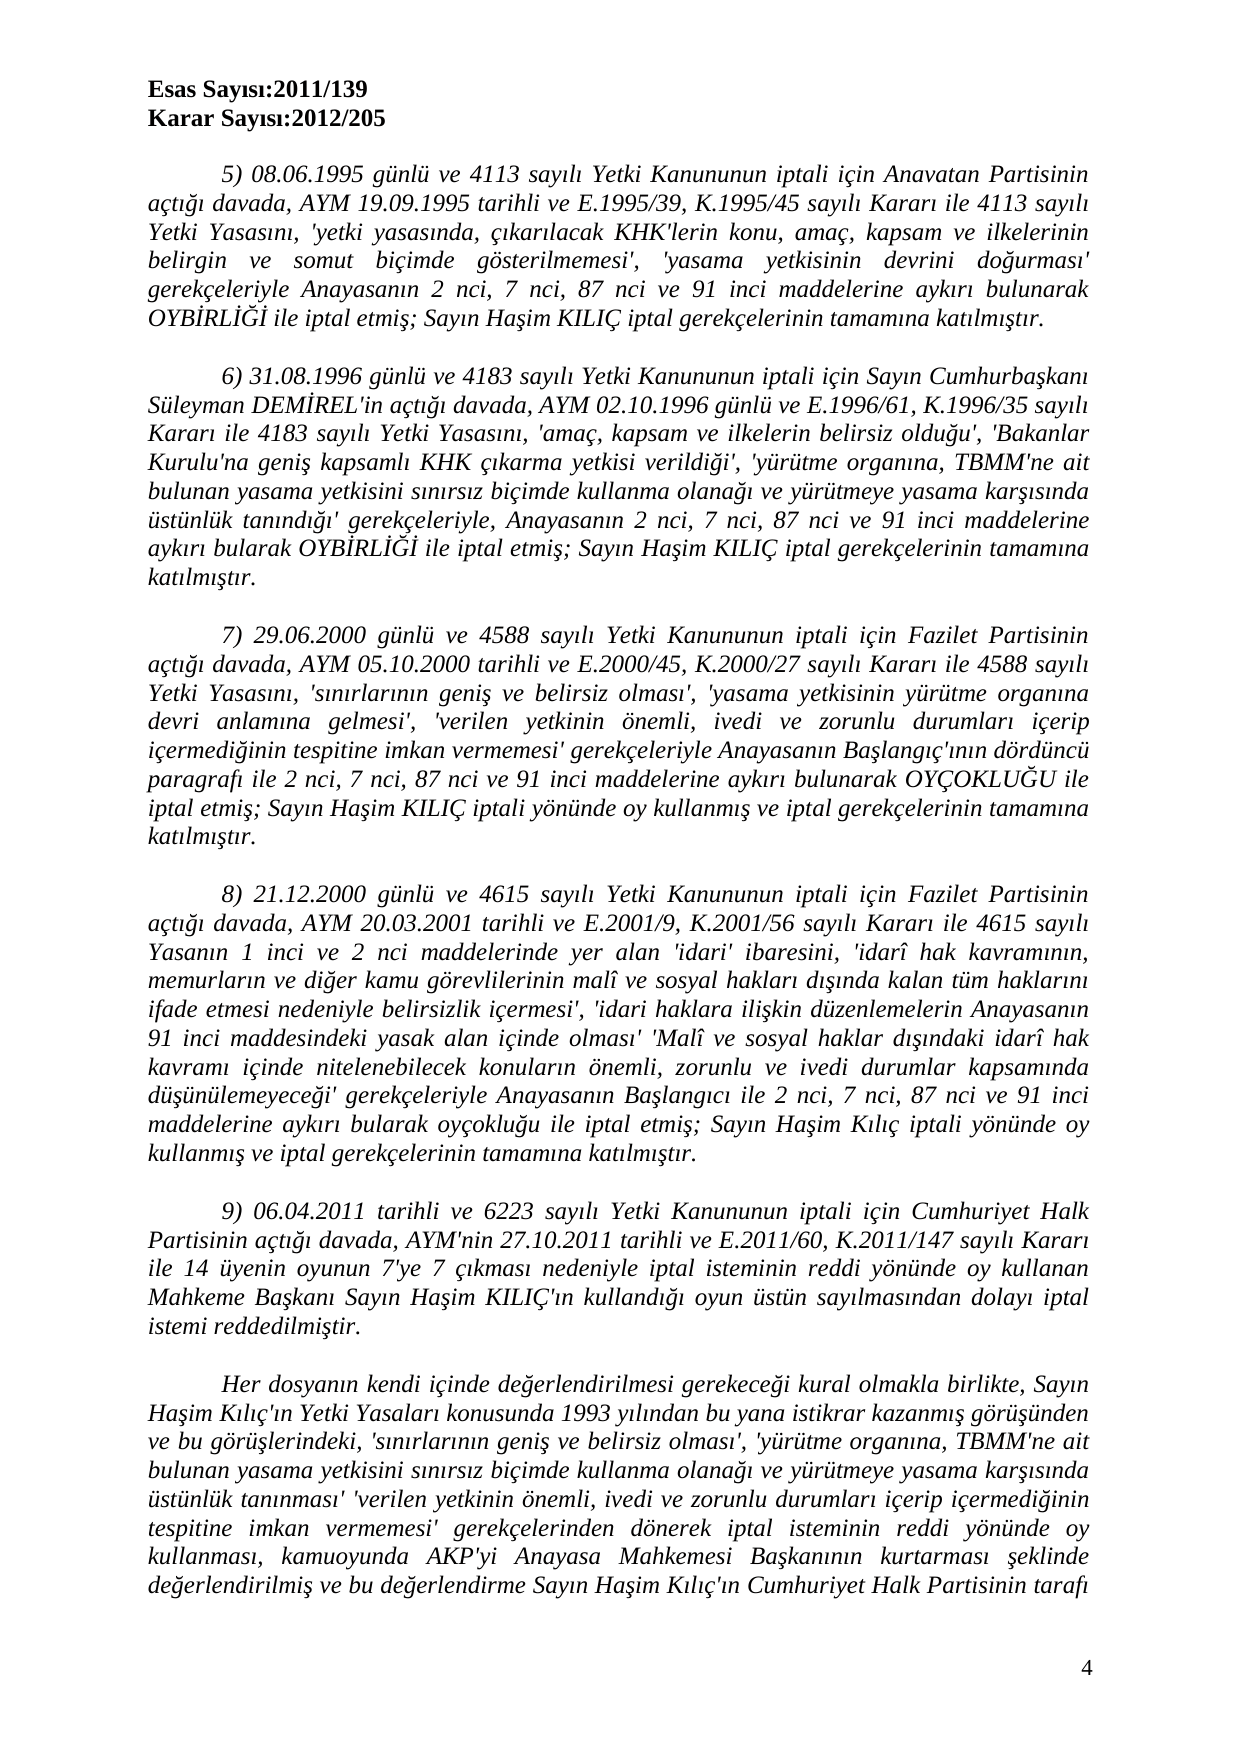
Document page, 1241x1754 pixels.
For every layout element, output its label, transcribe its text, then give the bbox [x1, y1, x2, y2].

text 5) 08.06.1995 günlü ve 4113 sayılı Yetki Kanununun iptali için Anavatan Partisinin açtığı davada, AYM 19.09.1995 tarihli ve E.1995/39, K.1995/45 sayılı Kararı ile 4113 sayılı Yetki Yasasını, 'yetki yasasında, çıkarılacak KHK'lerin konu, amaç, kapsam ve ilkelerinin belirgin ve somut biçimde gösterilmemesi', 'yasama yetkisinin devrini doğurması' gerekçeleriyle Anayasanın 2 nci, 7 nci, 87 nci ve 91 inci maddelerine aykırı bulunarak OYBİRLİĞİ ile iptal etmiş; Sayın Haşim KILIÇ iptal gerekçelerinin tamamına katılmıştır. [148, 159, 1093, 332]
text 6) 31.08.1996 günlü ve 4183 sayılı Yetki Kanununun iptali için Sayın Cumhurbaşkanı Süleyman DEMİREL'in açtığı davada, AYM 02.10.1996 günlü ve E.1996/61, K.1996/35 sayılı Kararı ile 4183 sayılı Yetki Yasasını, 'amaç, kapsam ve ilkelerin belirsiz olduğu', 'Bakanlar Kurulu'na geniş kapsamlı KHK çıkarma yetkisi verildiği', 'yürütme organına, TBMM'ne ait bulunan yasama yetkisini sınırsız biçimde kullanma olanağı ve yürütmeye yasama karşısında üstünlük tanındığı' gerekçeleriyle, Anayasanın 2 nci, 7 nci, 87 nci ve 91 inci maddelerine aykırı bularak OYBİRLİĞİ ile iptal etmiş; Sayın Haşim KILIÇ iptal gerekçelerinin tamamına katılmıştır. [148, 361, 1093, 591]
text 7) 29.06.2000 günlü ve 4588 sayılı Yetki Kanununun iptali için Fazilet Partisinin açtığı davada, AYM 05.10.2000 tarihli ve E.2000/45, K.2000/27 sayılı Kararı ile 4588 sayılı Yetki Yasasını, 'sınırlarının geniş ve belirsiz olması', 'yasama yetkisinin yürütme organına devri anlamına gelmesi', 'verilen yetkinin önemli, ivedi ve zorunlu durumları içerip içermediğinin tespitine imkan vermemesi' gerekçeleriyle Anayasanın Başlangıç'ının dördüncü paragrafı ile 2 nci, 7 nci, 87 nci ve 91 inci maddelerine aykırı bulunarak OYÇOKLUĞU ile iptal etmiş; Sayın Haşim KILIÇ iptali yönünde oy kullanmış ve iptal gerekçelerinin tamamına katılmıştır. [148, 620, 1093, 850]
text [148, 1369, 1093, 1599]
text 8) 21.12.2000 günlü ve 4615 sayılı Yetki Kanununun iptali için Fazilet Partisinin açtığı davada, AYM 20.03.2001 tarihli ve E.2001/9, K.2001/56 sayılı Kararı ile 4615 sayılı Yasanın 1 inci ve 2 nci maddelerinde yer alan 'idari' ibaresini, 'idarî hak kavramının, memurların ve diğer kamu görevlilerinin malî ve sosyal hakları dışında kalan tüm haklarını ifade etmesi nedeniyle belirsizlik içermesi', 'idari haklara ilişkin düzenlemelerin Anayasanın 91 inci maddesindeki yasak alan içinde olması' 'Malî ve sosyal haklar dışındaki idarî hak kavramı içinde nitelenebilecek konuların önemli, zorunlu ve ivedi durumlar kapsamında düşünülemeyeceği' gerekçeleriyle Anayasanın Başlangıcı ile 2 nci, 7 nci, 87 nci ve 91 inci maddelerine aykırı bularak oyçokluğu ile iptal etmiş; Sayın Haşim Kılıç iptali yönünde oy kullanmış ve iptal gerekçelerinin tamamına katılmıştır. [148, 879, 1093, 1167]
text 9) 06.04.2011 tarihli ve 6223 sayılı Yetki Kanununun iptali için Cumhuriyet Halk Partisinin açtığı davada, AYM'nin 27.10.2011 tarihli ve E.2011/60, K.2011/147 sayılı Kararı ile 14 üyenin oyunun 7'ye 7 çıkması nedeniyle iptal isteminin reddi yönünde oy kullanan Mahkeme Başkanı Sayın Haşim KILIÇ'ın kullandığı oyun üstün sayılmasından dolayı iptal istemi reddedilmiştir. [148, 1196, 1093, 1340]
